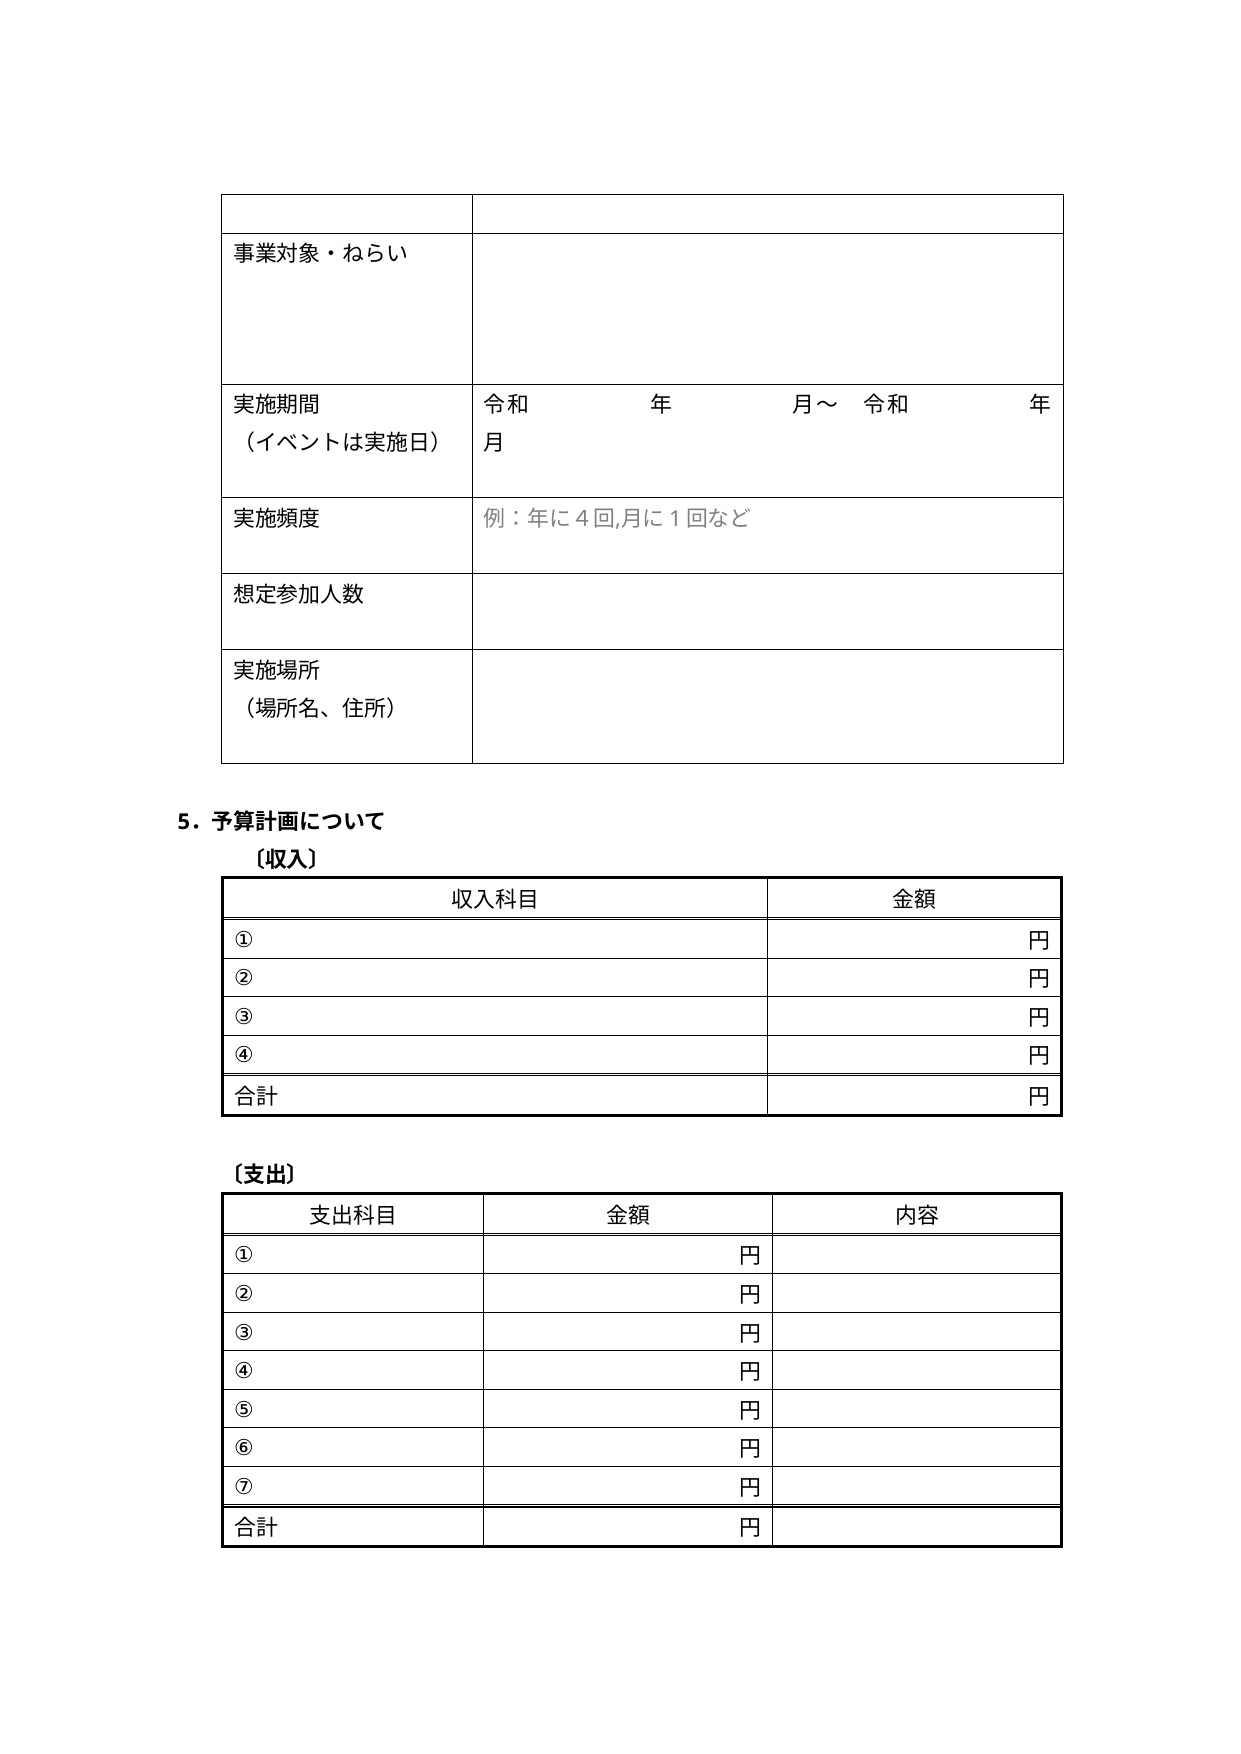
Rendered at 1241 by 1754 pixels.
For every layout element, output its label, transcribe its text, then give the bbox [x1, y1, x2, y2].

table_cell 円 [768, 1036, 1060, 1073]
table_cell ① [224, 920, 767, 957]
table_cell [473, 574, 1063, 649]
table_cell 円 [484, 1508, 772, 1545]
table_cell [773, 1390, 1060, 1427]
text 〔支出〕 [177, 1154, 1063, 1192]
table_cell ④ [224, 1351, 483, 1389]
table_cell 実施期間 （イベントは実施日） [222, 385, 472, 497]
table_cell ③ [224, 997, 767, 1034]
table_cell 令和 年 月～ 令和 年 月 [473, 385, 1063, 497]
table_cell 例：年に４回,月に1回など [473, 498, 1063, 573]
table_header 収入科目 [224, 879, 767, 917]
table_cell [773, 1351, 1060, 1389]
table_cell [473, 195, 1063, 232]
table_cell [773, 1428, 1060, 1466]
table_cell [773, 1467, 1060, 1504]
table_cell 円 [484, 1274, 772, 1312]
table_cell 実施場所 （場所名、住所） [222, 650, 472, 763]
table_header 内容 [773, 1195, 1060, 1232]
table_cell [773, 1274, 1060, 1312]
table_cell ⑥ [224, 1428, 483, 1466]
table_cell 円 [484, 1313, 772, 1350]
text 〔収入〕 [177, 839, 1063, 876]
table_cell 合計 [224, 1076, 767, 1114]
table_cell 円 [768, 959, 1060, 996]
table_cell ③ [224, 1313, 483, 1350]
table_header 金額 [484, 1195, 772, 1232]
table_cell 実施頻度 [222, 498, 472, 573]
table_cell [773, 1313, 1060, 1350]
table_cell 円 [768, 997, 1060, 1034]
table_cell 円 [768, 920, 1060, 957]
table_cell 円 [768, 1076, 1060, 1114]
table_cell [773, 1508, 1060, 1545]
table_cell ② [224, 959, 767, 996]
table_cell 円 [484, 1390, 772, 1427]
table_cell 事業内容 [222, 195, 472, 232]
table_cell ⑦ [224, 1467, 483, 1504]
table_cell ④ [224, 1036, 767, 1073]
table_cell 円 [484, 1428, 772, 1466]
table_cell 事業対象・ねらい [222, 234, 472, 383]
table_cell [473, 234, 1063, 383]
table_cell ② [224, 1274, 483, 1312]
table_cell [473, 650, 1063, 763]
text 5．予算計画について [177, 801, 1063, 839]
table_cell ⑤ [224, 1390, 483, 1427]
table_cell 想定参加人数 [222, 574, 472, 649]
table_cell 円 [484, 1236, 772, 1273]
table_header 支出科目 [224, 1195, 483, 1232]
table_cell 円 [484, 1467, 772, 1504]
table_header 金額 [768, 879, 1060, 917]
table_cell 円 [484, 1351, 772, 1389]
table_cell [773, 1236, 1060, 1273]
table_cell 合計 [224, 1508, 483, 1545]
table_cell ① [224, 1236, 483, 1273]
